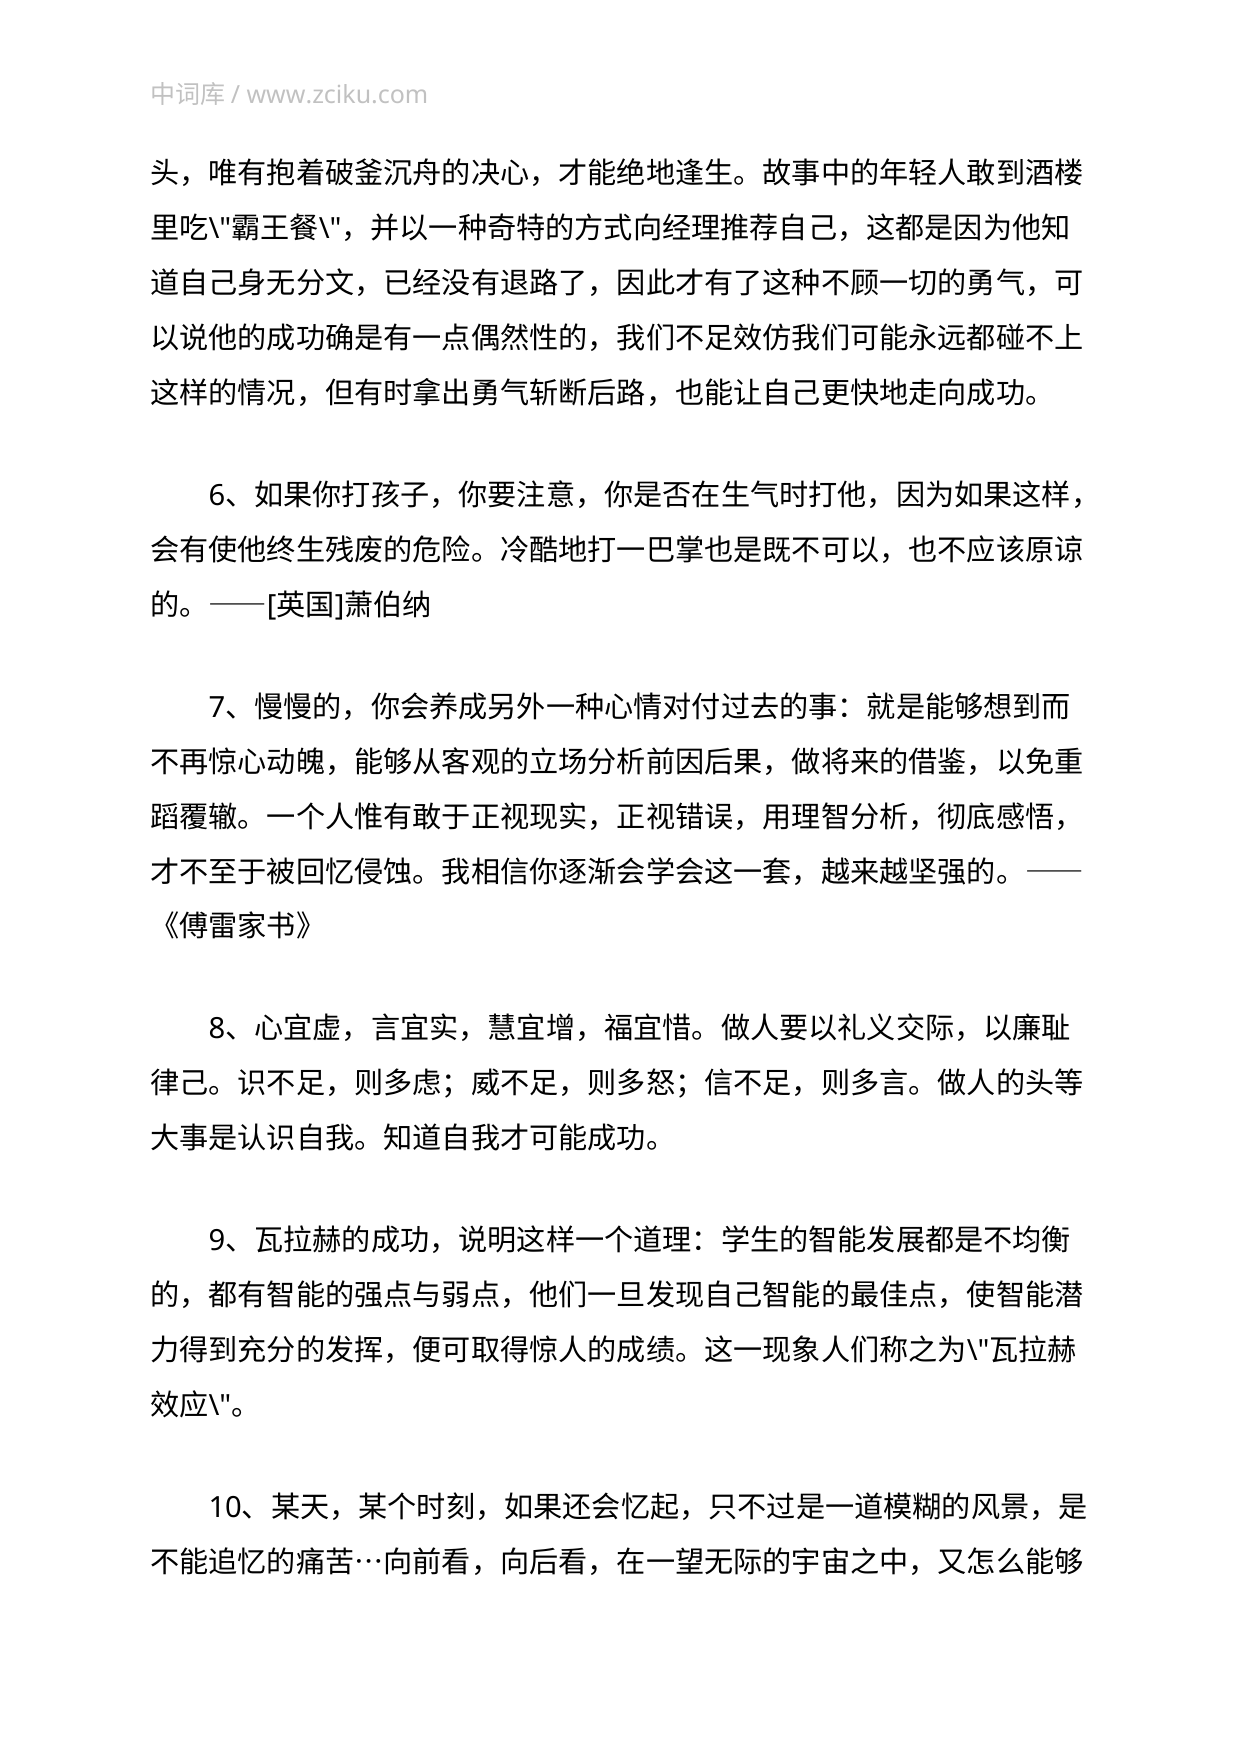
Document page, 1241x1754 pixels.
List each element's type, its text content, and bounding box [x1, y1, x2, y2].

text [150, 1483, 1090, 1581]
text 9、瓦拉赫的成功，说明这样一个道理：学生的智能发展都是不均衡的，都有智能的强点与弱点，他们一旦发现自己智能的最佳点，使智能潜力得到充分的发挥，便可取得惊人的成绩。这一现象人们称之为\"瓦拉赫效应\"。 [150, 1216, 1090, 1424]
text 8、心宜虚，言宜实，慧宜增，福宜惜。做人要以礼义交际，以廉耻律己。识不足，则多虑；威不足，则多怒；信不足，则多言。做人的头等大事是认识自我。知道自我才可能成功。 [150, 1005, 1090, 1157]
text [150, 150, 1090, 412]
text 7、慢慢的，你会养成另外一种心情对付过去的事：就是能够想到而不再惊心动魄，能够从客观的立场分析前因后果，做将来的借鉴，以免重蹈覆辙。一个人惟有敢于正视现实，正视错误，用理智分析，彻底感悟，才不至于被回忆侵蚀。我相信你逐渐会学会这一套，越来越坚强的。——《傅雷家书》 [150, 683, 1090, 945]
text 6、如果你打孩子，你要注意，你是否在生气时打他，因为如果这样，会有使他终生残废的危险。冷酷地打一巴掌也是既不可以，也不应该原谅的。——[英国]萧伯纳 [150, 471, 1090, 624]
